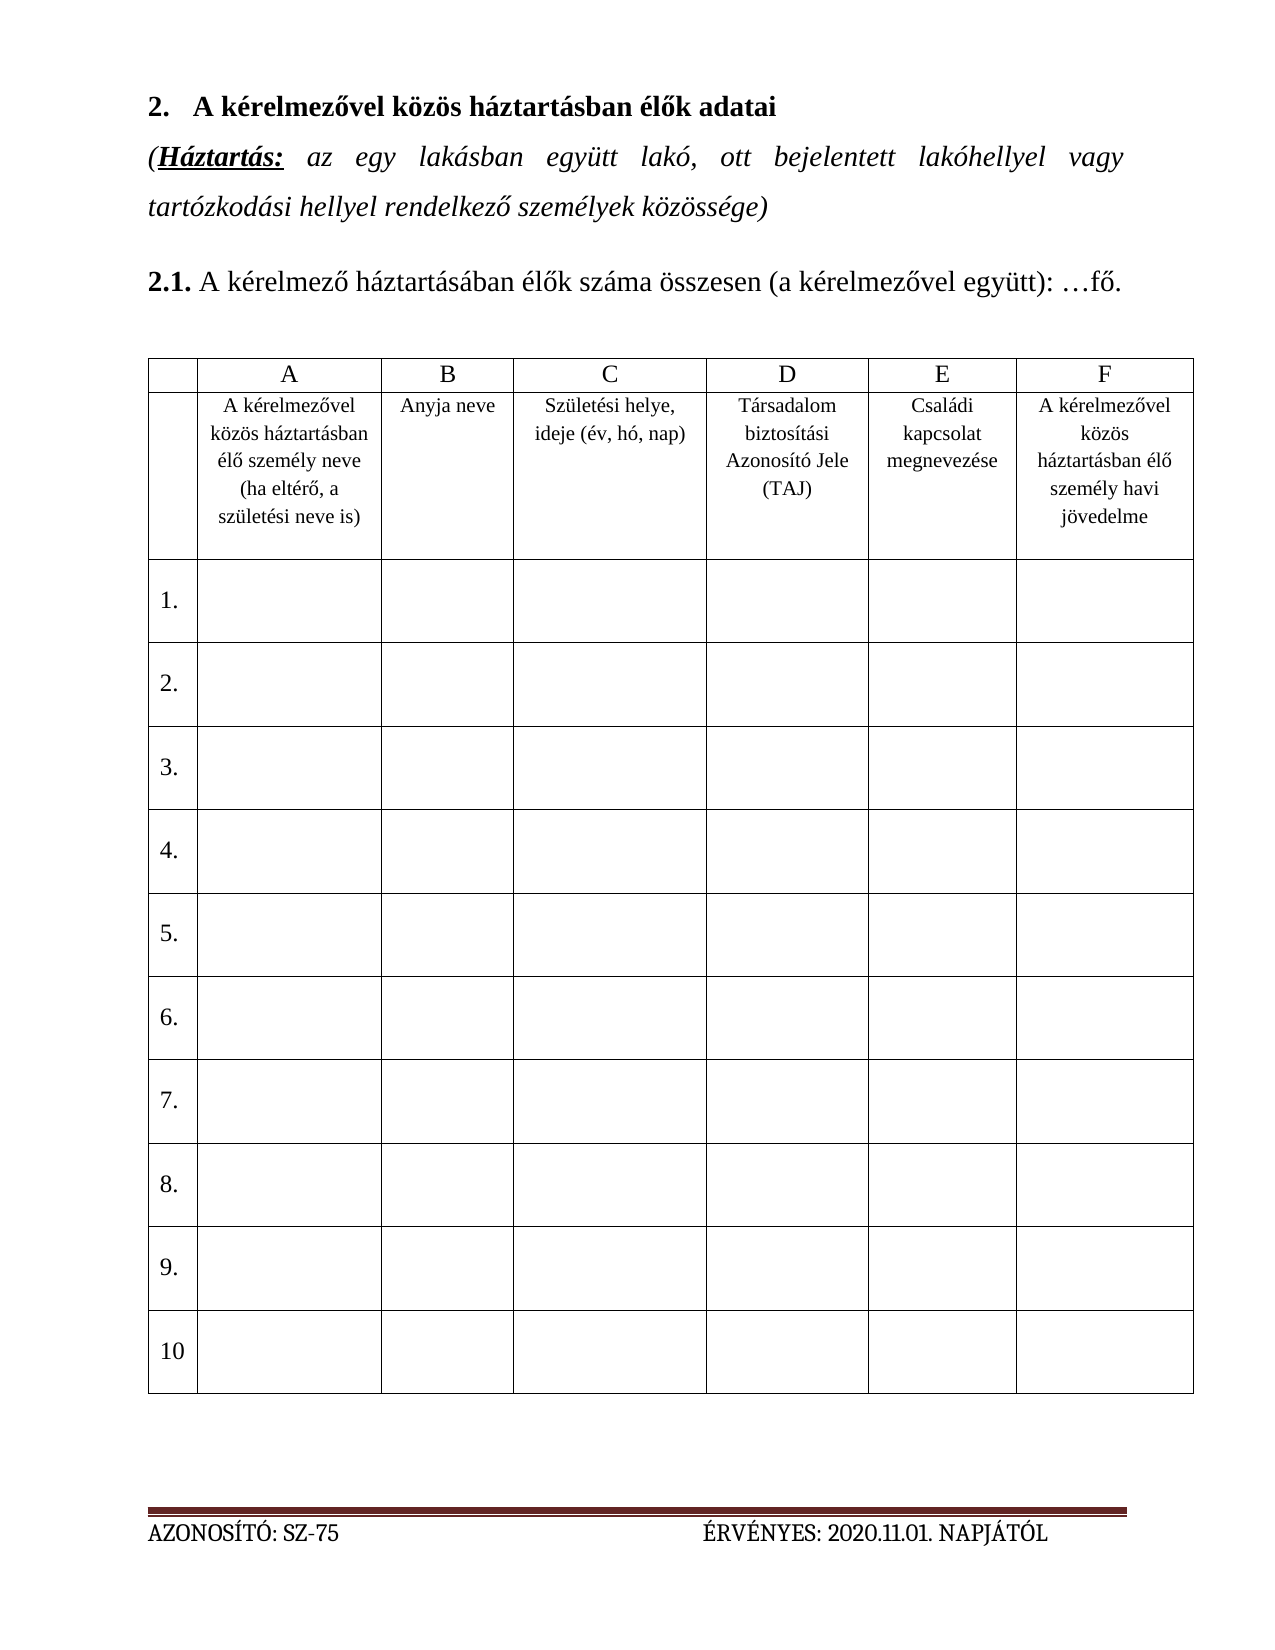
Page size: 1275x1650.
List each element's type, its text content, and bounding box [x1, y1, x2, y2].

table_cell [1017, 560, 1193, 642]
table_cell [382, 1227, 513, 1310]
table_cell [382, 810, 513, 892]
table_cell [707, 643, 868, 726]
table_cell Anyja neve [382, 393, 513, 559]
table_cell 6. [149, 977, 197, 1059]
table_cell [707, 1144, 868, 1226]
table_cell [198, 894, 381, 976]
table_cell [1017, 727, 1193, 809]
table_cell 3. [149, 727, 197, 809]
table_cell 5. [149, 894, 197, 976]
table_cell [198, 810, 381, 892]
table_cell 10 [149, 1311, 197, 1393]
table_cell [198, 1227, 381, 1310]
table_cell [869, 810, 1016, 892]
table_cell [707, 894, 868, 976]
table_cell [382, 1311, 513, 1393]
table_cell [514, 1144, 706, 1226]
table_cell [382, 977, 513, 1059]
table_cell A kérelmezővel közös háztartásban élő személy neve (ha eltérő, a születési neve is) [198, 393, 381, 559]
table_cell [707, 810, 868, 892]
table_cell [198, 977, 381, 1059]
table_cell [514, 810, 706, 892]
table_cell [198, 1311, 381, 1393]
table_cell [707, 1311, 868, 1393]
table_cell [869, 643, 1016, 726]
table_cell A kérelmezővel közös háztartásban élő személy havi jövedelme [1017, 393, 1193, 559]
table_cell [869, 727, 1016, 809]
table_cell [707, 560, 868, 642]
table_cell [198, 1144, 381, 1226]
table_cell [869, 1144, 1016, 1226]
table_cell [382, 1060, 513, 1143]
table_cell [514, 643, 706, 726]
table_cell [514, 727, 706, 809]
table_cell [869, 1060, 1016, 1143]
table_cell [198, 727, 381, 809]
table_cell [1017, 1227, 1193, 1310]
table_cell [382, 1144, 513, 1226]
table_cell [1017, 643, 1193, 726]
table_cell [149, 393, 197, 559]
table_cell [382, 894, 513, 976]
table_cell [1017, 894, 1193, 976]
table_cell 2. [149, 643, 197, 726]
table_cell [514, 1227, 706, 1310]
table_cell [198, 560, 381, 642]
table_header D [707, 359, 868, 392]
table_cell 1. [149, 560, 197, 642]
table_cell [1017, 810, 1193, 892]
table_cell Társadalom biztosítási Azonosító Jele (TAJ) [707, 393, 868, 559]
table_header B [382, 359, 513, 392]
table_cell [707, 1227, 868, 1310]
table_cell 9. [149, 1227, 197, 1310]
table_cell Születési helye, ideje (év, hó, nap) [514, 393, 706, 559]
table_cell [707, 727, 868, 809]
table_cell [382, 727, 513, 809]
table_cell 7. [149, 1060, 197, 1143]
table_header A [198, 359, 381, 392]
table_header F [1017, 359, 1193, 392]
text 2.1. A kérelmező háztartásában élők száma összesen (a kérelmezővel együtt): …fő. [148, 264, 1127, 298]
list A kérelmezővel közös háztartásban élők adatai [148, 89, 1127, 122]
table_cell [707, 977, 868, 1059]
table_header C [514, 359, 706, 392]
table_cell [382, 560, 513, 642]
table_cell [1017, 977, 1193, 1059]
table_cell Családi kapcsolat megnevezése [869, 393, 1016, 559]
table_cell [198, 643, 381, 726]
table_cell [514, 894, 706, 976]
table_cell 8. [149, 1144, 197, 1226]
table_cell [869, 560, 1016, 642]
table_header E [869, 359, 1016, 392]
table_cell [514, 1060, 706, 1143]
table_cell [514, 977, 706, 1059]
table_header [149, 359, 197, 392]
table_cell [707, 1060, 868, 1143]
table_cell [1017, 1311, 1193, 1393]
text (Háztartás: az egy lakásban együtt lakó, ott bejelentett lakóhellyel vagy tartózkodási hellyel rendelkező személyek közössége) [148, 139, 1127, 223]
table_cell [514, 560, 706, 642]
table_cell [869, 894, 1016, 976]
table_cell [1017, 1144, 1193, 1226]
table_cell [198, 1060, 381, 1143]
table_cell [382, 643, 513, 726]
table_cell [869, 1311, 1016, 1393]
table_cell [869, 977, 1016, 1059]
table_cell 4. [149, 810, 197, 892]
table_cell [1017, 1060, 1193, 1143]
table_cell [869, 1227, 1016, 1310]
table_cell [514, 1311, 706, 1393]
